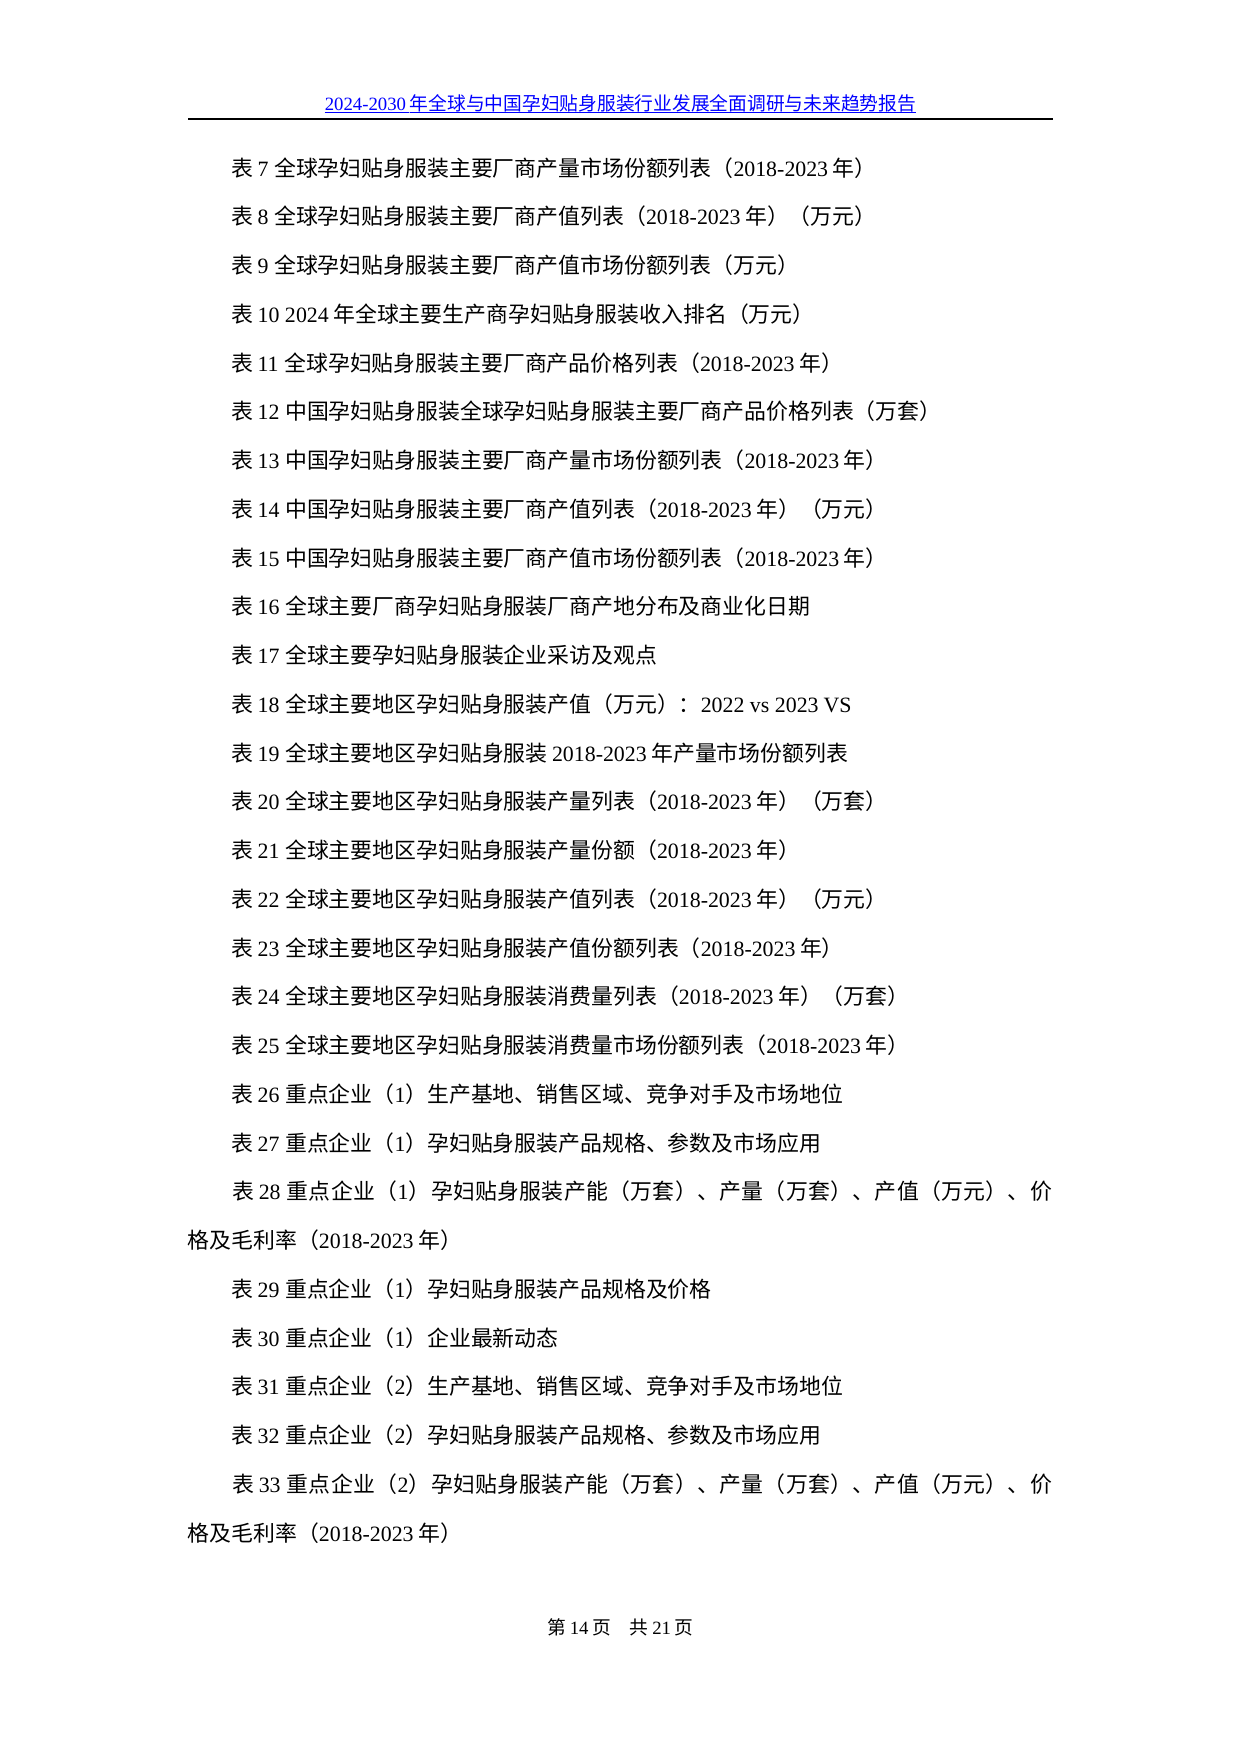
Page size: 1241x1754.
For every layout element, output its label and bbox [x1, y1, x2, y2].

text [187, 150, 1053, 1548]
